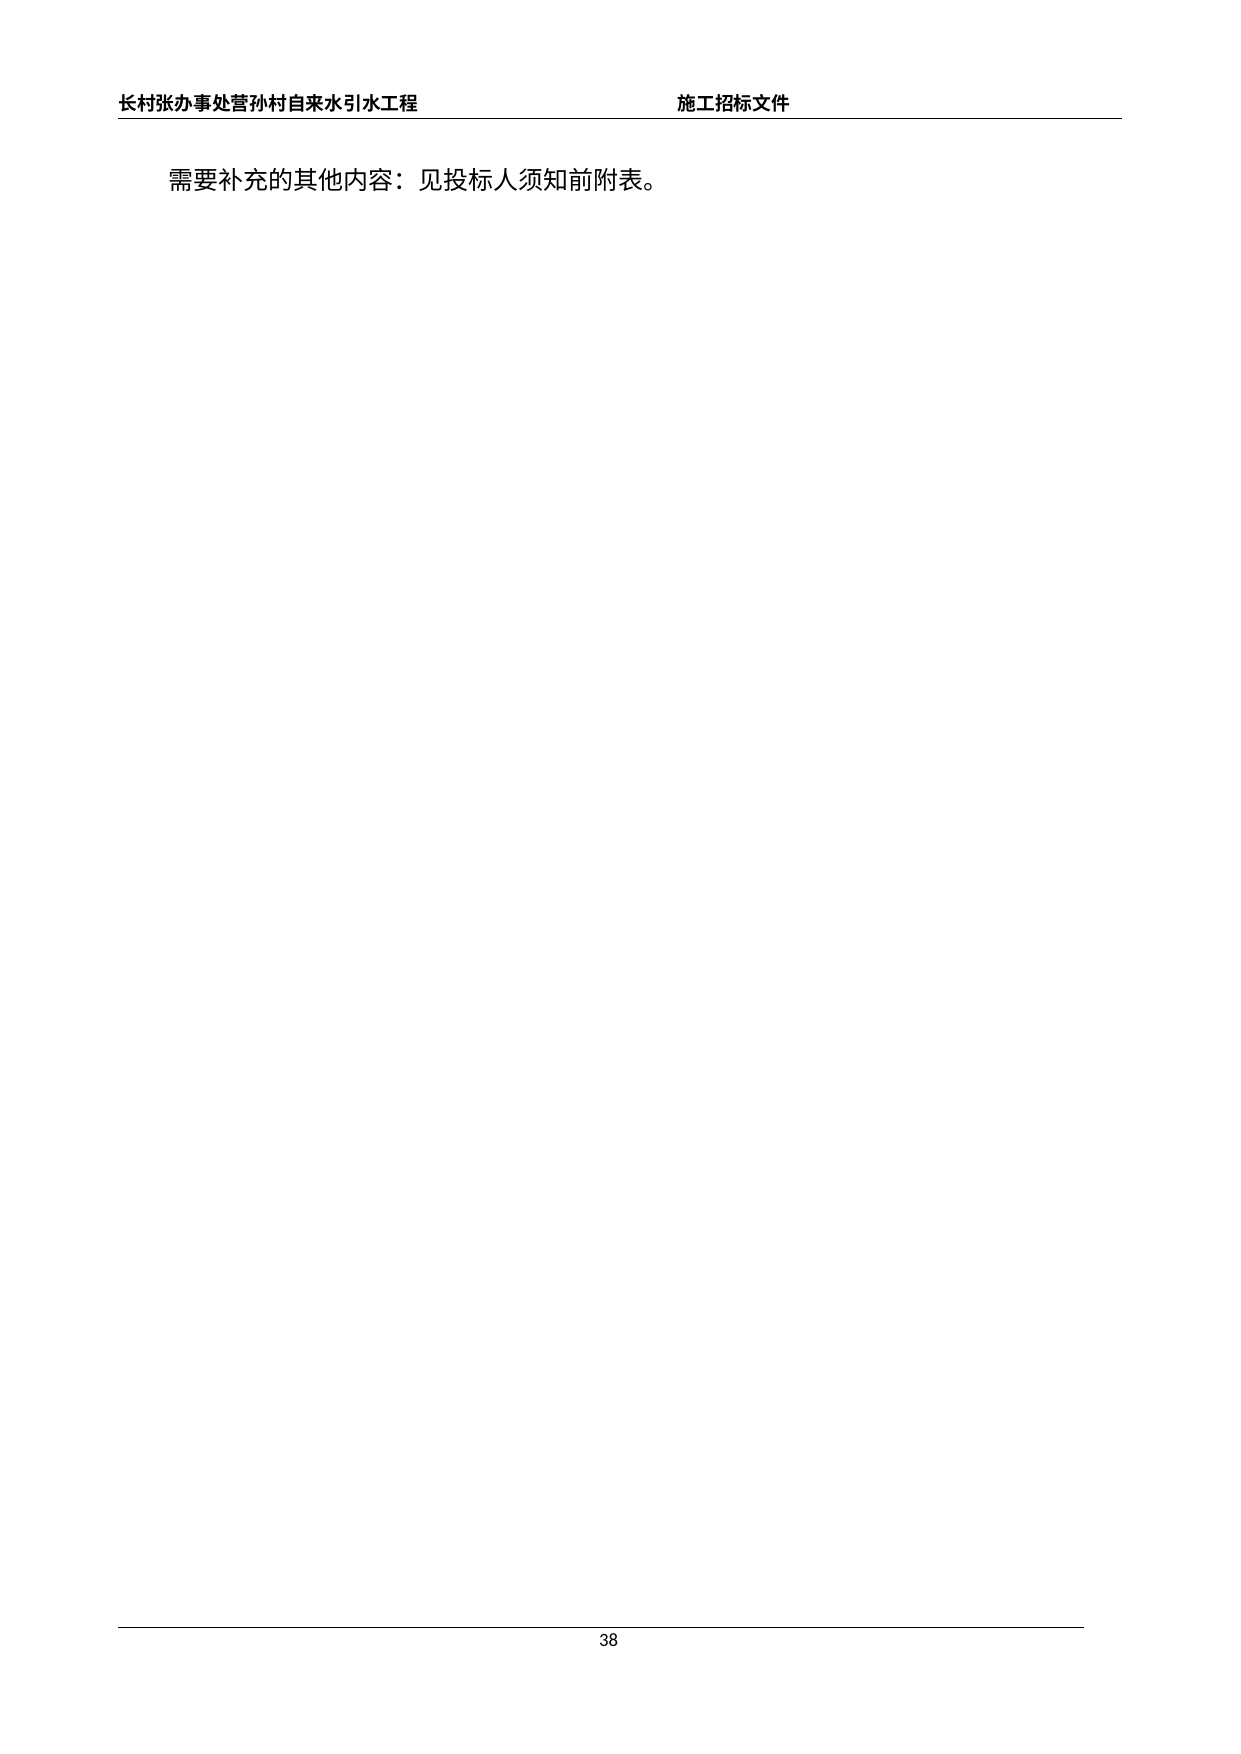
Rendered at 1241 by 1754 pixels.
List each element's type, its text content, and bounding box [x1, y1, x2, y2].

text 需要补充的其他内容：见投标人须知前附表。附表一：问题澄清通知 [118, 146, 1122, 211]
